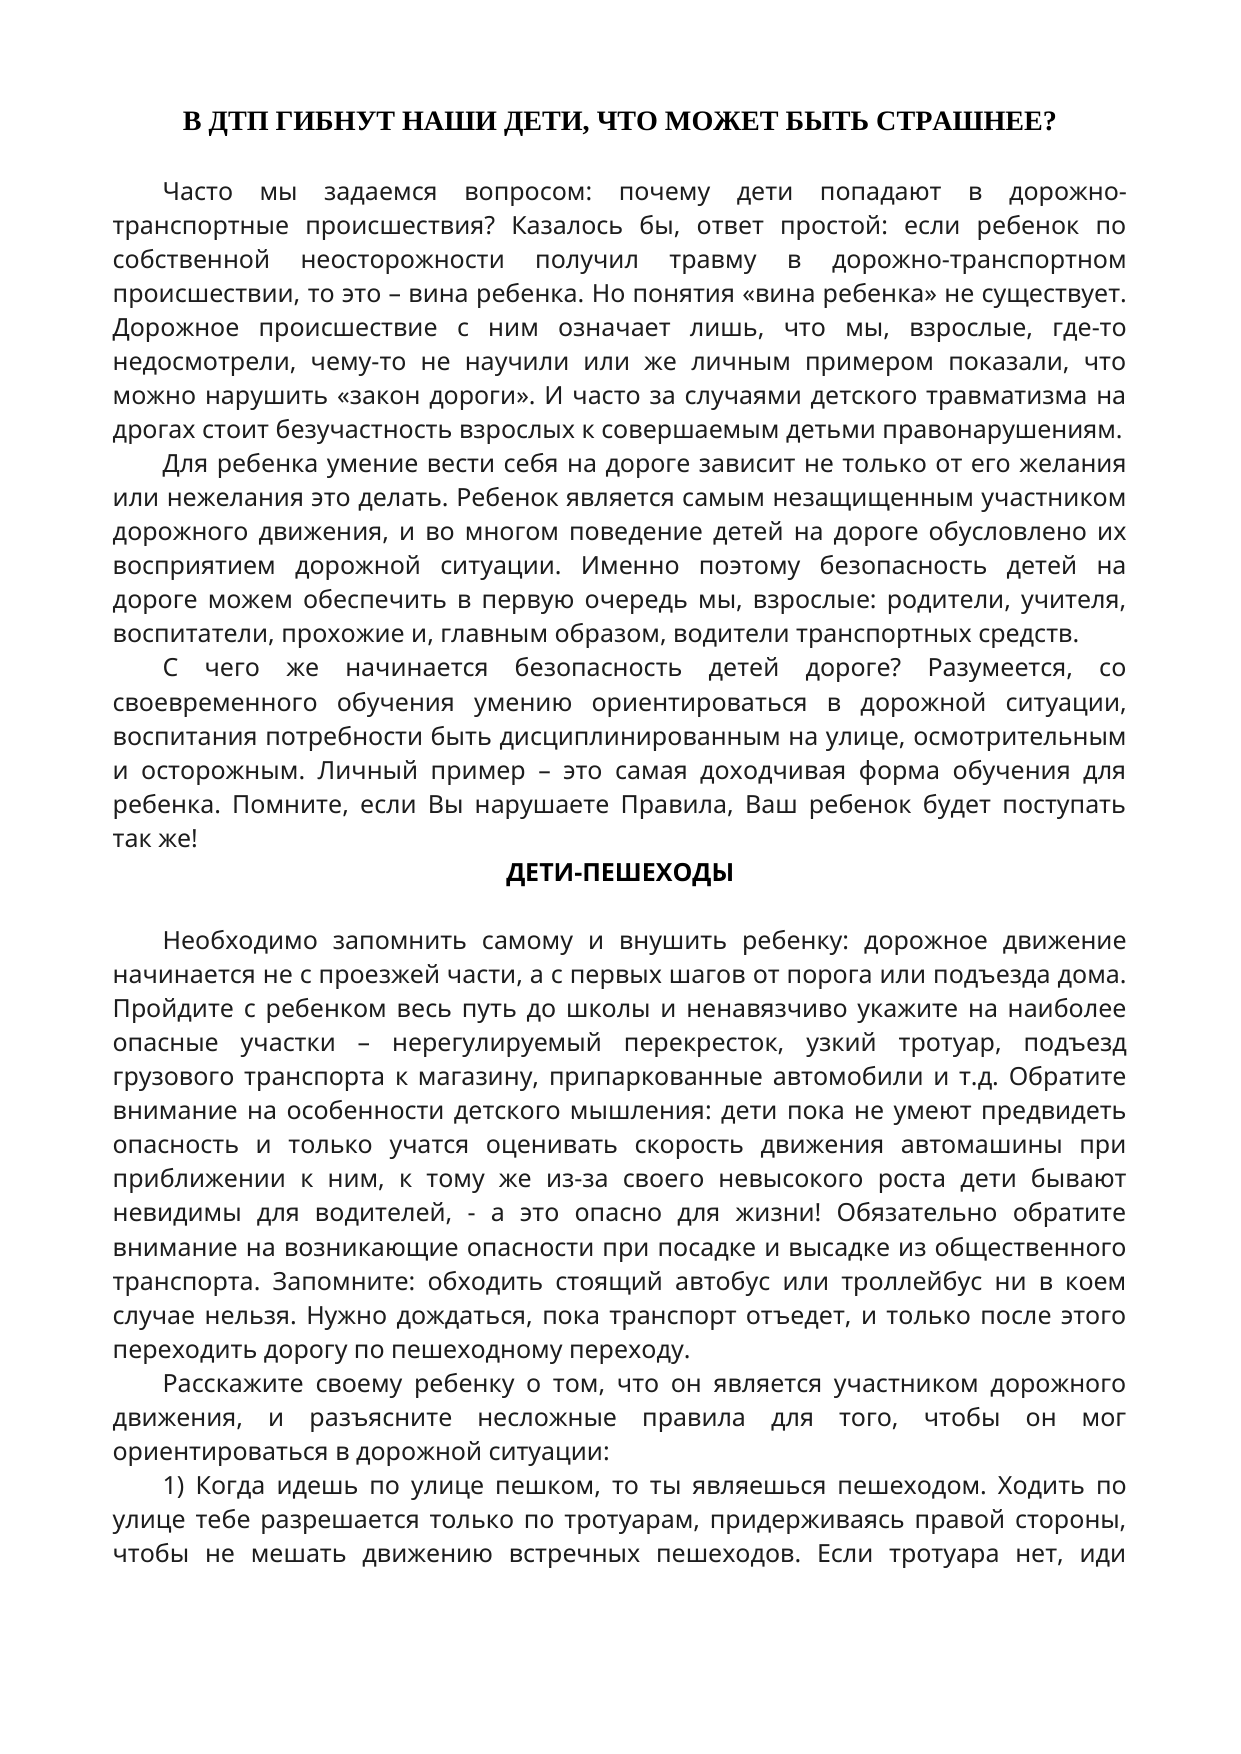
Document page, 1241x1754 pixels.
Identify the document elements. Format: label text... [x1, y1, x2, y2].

text Расскажите своему ребенку о том, что он является участником дорожного движения, и разъясните несложные правила для того, чтобы он мог ориентироваться в дорожной ситуации: [112, 1365, 1128, 1468]
text С чего же начинается безопасность детей дороге? Разумеется, со своевременного обучения умению ориентироваться в дорожной ситуации, воспитания потребности быть дисциплинированным на улице, осмотрительным и осторожным. Личный пример – это самая доходчивая форма обучения для ребенка. Помните, если Вы нарушаете Правила, Ваш ребенок будет поступать так же! [112, 650, 1128, 854]
text В ДТП ГИБНУТ НАШИ ДЕТИ, ЧТО МОЖЕТ БЫТЬ СТРАШНЕЕ? [112, 104, 1128, 137]
text Для ребенка умение вести себя на дороге зависит не только от его желания или нежелания это делать. Ребенок является самым незащищенным участником дорожного движения, и во многом поведение детей на дороге обусловлено их восприятием дорожной ситуации. Именно поэтому безопасность детей на дороге можем обеспечить в первую очередь мы, взрослые: родители, учителя, воспитатели, прохожие и, главным образом, водители транспортных средств. [112, 446, 1128, 650]
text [112, 1468, 1128, 1570]
text Часто мы задаемся вопросом: почему дети попадают в дорожно-транспортные происшествия? Казалось бы, ответ простой: если ребенок по собственной неосторожности получил травму в дорожно-транспортном происшествии, то это – вина ребенка. Но понятия «вина ребенка» не существует. Дорожное происшествие с ним означает лишь, что мы, взрослые, где-то недосмотрели, чему-то не научили или же личным примером показали, что можно нарушить «закон дороги». И часто за случаями детского травматизма на дрогах стоит безучастность взрослых к совершаемым детьми правонарушениям. [112, 173, 1128, 446]
text Необходимо запомнить самому и внушить ребенку: дорожное движение начинается не с проезжей части, а с первых шагов от порога или подъезда дома. Пройдите с ребенком весь путь до школы и ненавязчиво укажите на наиболее опасные участки – нерегулируемый перекресток, узкий тротуар, подъезд грузового транспорта к магазину, припаркованные автомобили и т.д. Обратите внимание на особенности детского мышления: дети пока не умеют предвидеть опасность и только учатся оценивать скорость движения автомашины при приближении к ним, к тому же из-за своего невысокого роста дети бывают невидимы для водителей, - а это опасно для жизни! Обязательно обратите внимание на возникающие опасности при посадке и высадке из общественного транспорта. Запомните: обходить стоящий автобус или троллейбус ни в коем случае нельзя. Нужно дождаться, пока транспорт отъедет, и только после этого переходить дорогу по пешеходному переходу. [112, 923, 1128, 1365]
text ДЕТИ-ПЕШЕХОДЫ [112, 854, 1128, 888]
